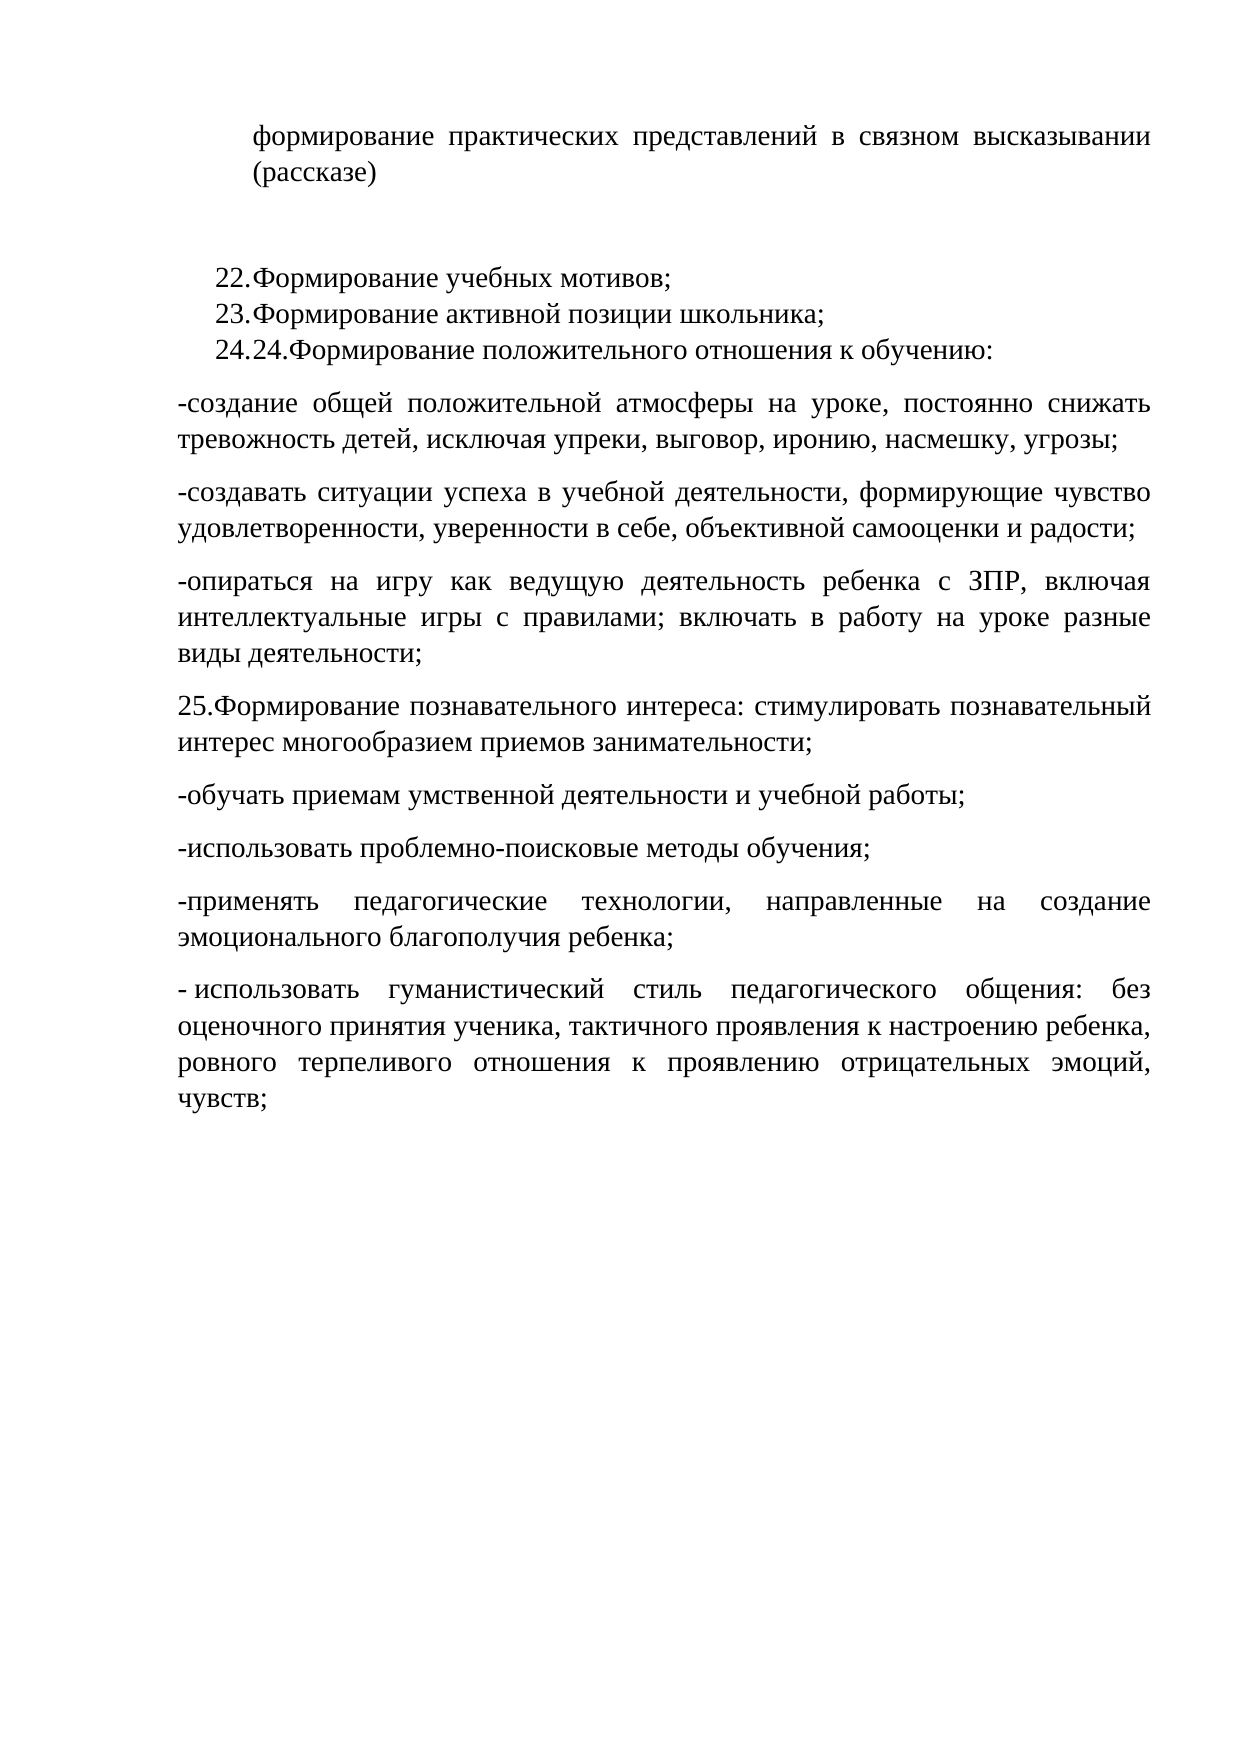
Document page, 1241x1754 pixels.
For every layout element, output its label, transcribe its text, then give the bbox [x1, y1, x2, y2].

text -создание общей положительной атмосферы на уроке, постоянно снижать тревожность детей, исключая упреки, выговор, иронию, насмешку, угрозы; [177, 385, 1152, 455]
text -использовать проблемно-поисковые методы обучения; [177, 830, 1152, 863]
text -применять педагогические технологии, направленные на создание эмоционального благополучия ребенка; [177, 883, 1152, 952]
list Формирование активной позиции школьника; [215, 296, 1152, 329]
text 25.Формирование познавательного интереса: стимулировать познавательный интерес многообразием приемов занимательности; [177, 688, 1152, 758]
text -опираться на игру как ведущую деятельность ребенка с ЗПР, включая интеллектуальные игры с правилами; включать в работу на уроке разные виды деятельности; [177, 563, 1152, 669]
text -создавать ситуации успеха в учебной деятельности, формирующие чувство удовлетворенности, уверенности в себе, объективной самооценки и радости; [177, 474, 1152, 544]
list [215, 118, 1152, 188]
text -обучать приемам умственной деятельности и учебной работы; [177, 777, 1152, 811]
list 24.Формирование положительного отношения к обучению: [215, 332, 1152, 366]
text - использовать гуманистический стиль педагогического общения: без оценочного принятия ученика, тактичного проявления к настроению ребенка, ровного терпеливого отношения к проявлению отрицательных эмоций, чувств; [177, 972, 1152, 1113]
list Формирование учебных мотивов; [215, 260, 1152, 293]
